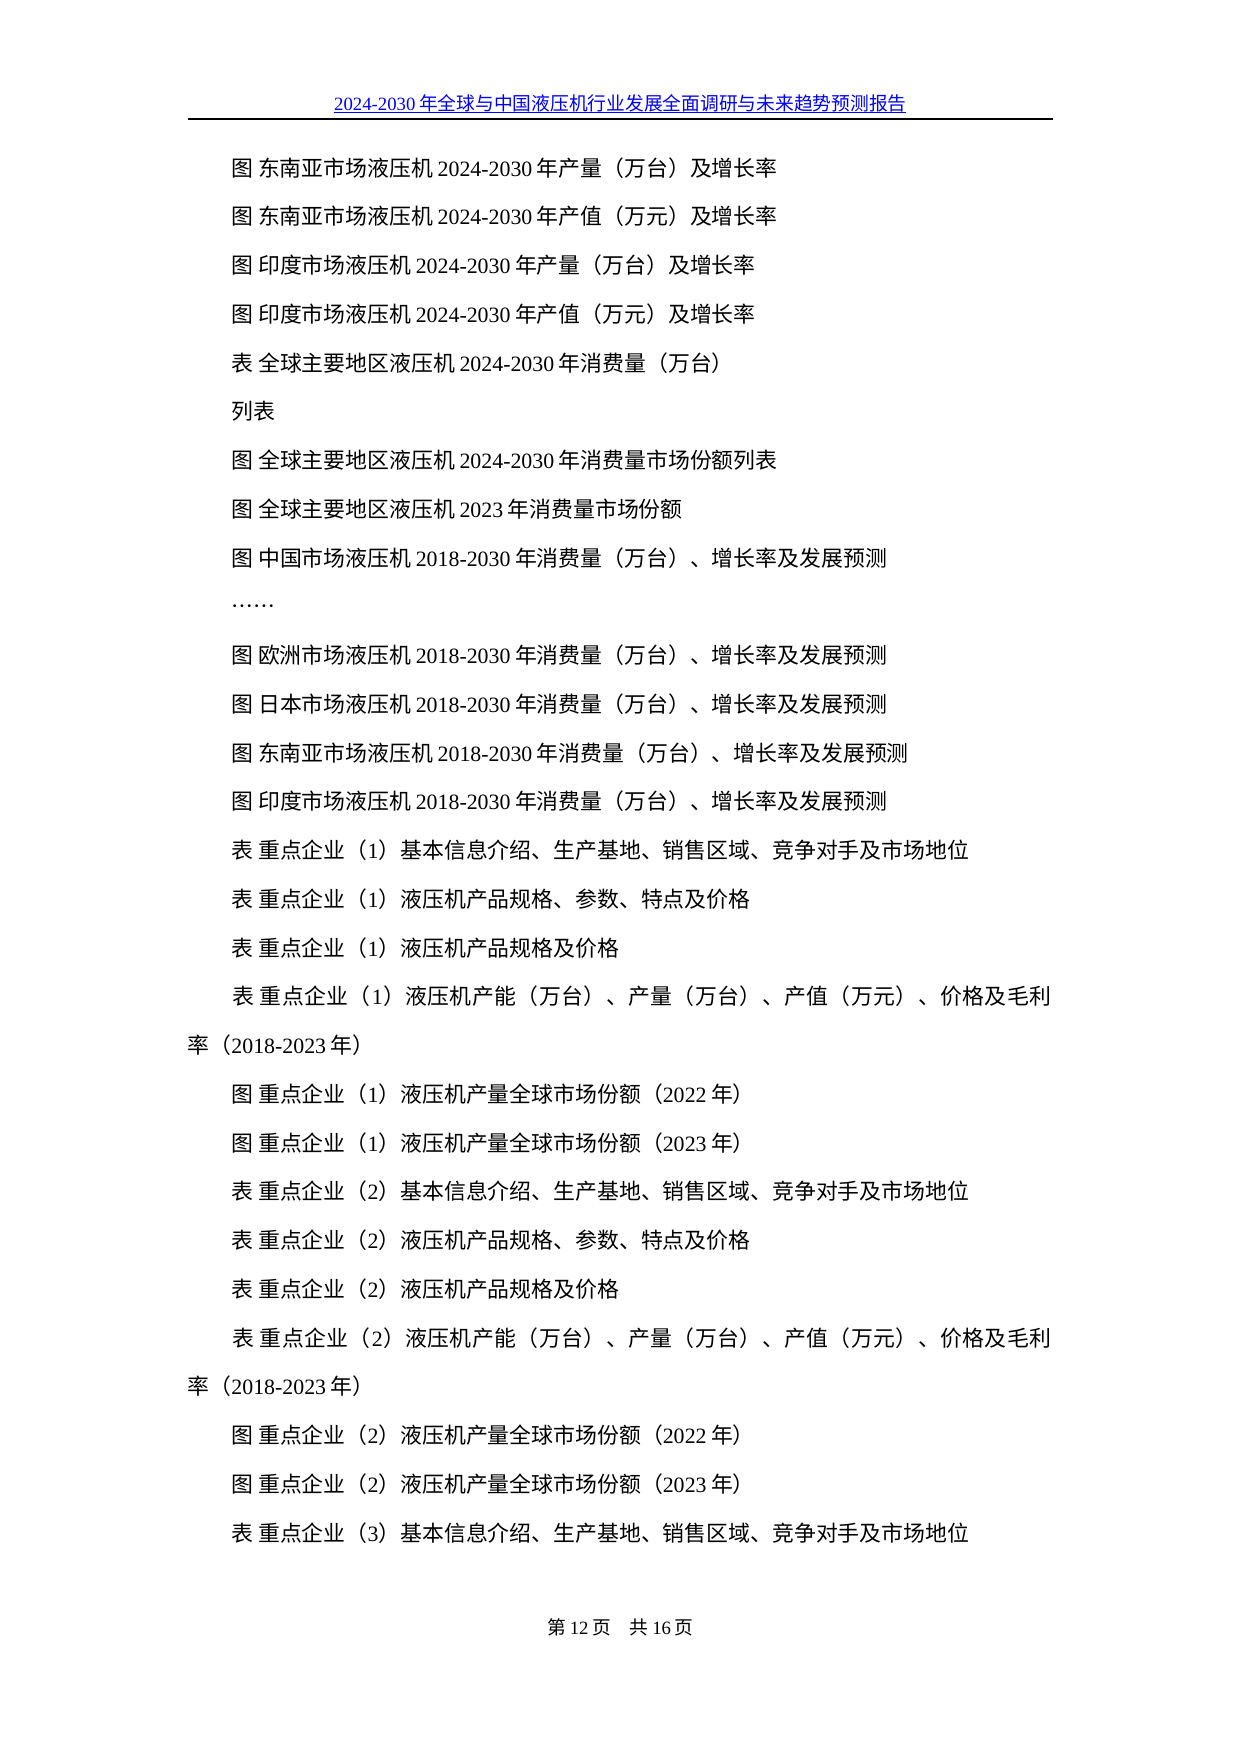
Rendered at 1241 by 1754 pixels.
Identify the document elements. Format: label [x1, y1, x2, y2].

text [187, 150, 1053, 1548]
